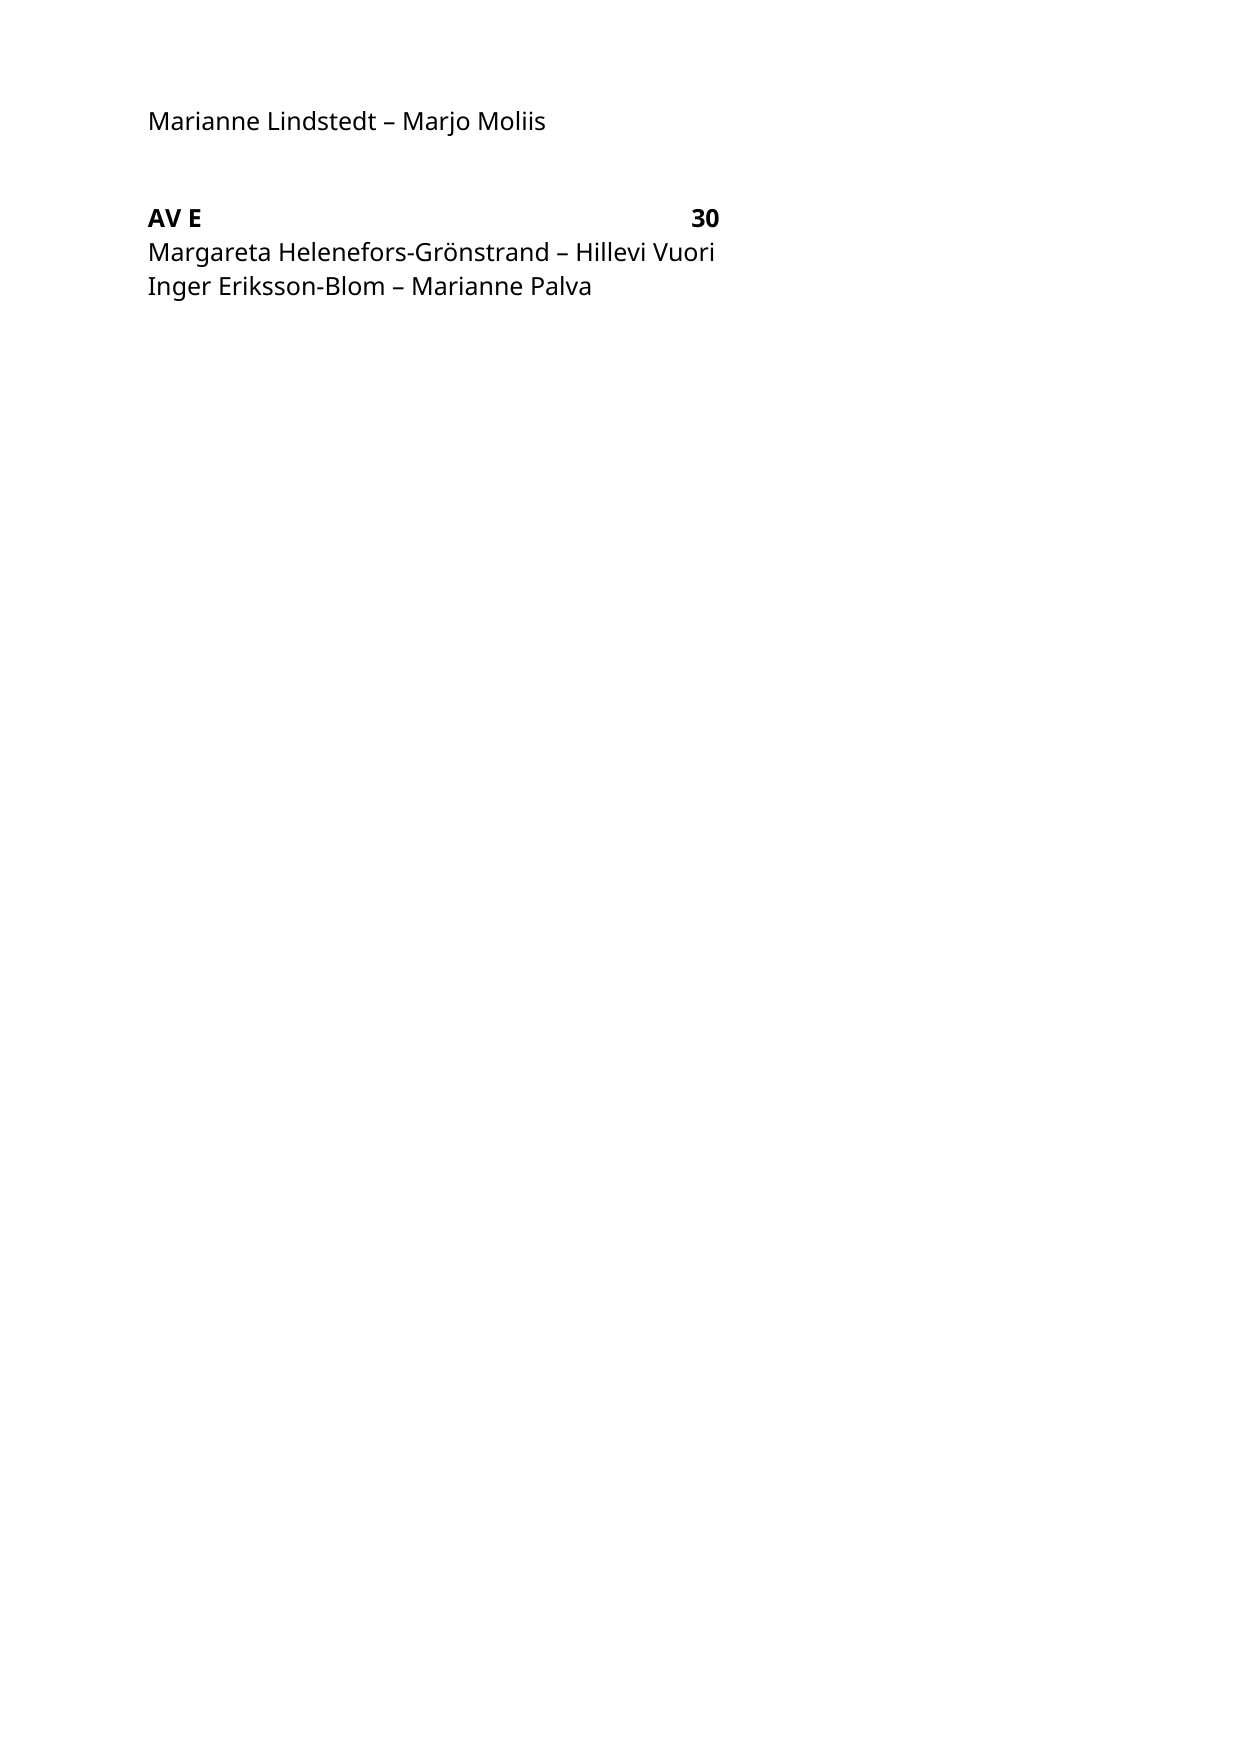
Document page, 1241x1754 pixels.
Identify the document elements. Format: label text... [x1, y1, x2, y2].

text Inger Eriksson-Blom – Marianne Palva [148, 268, 1093, 302]
text Margareta Helenefors-Grönstrand – Hillevi Vuori [148, 234, 1093, 268]
text AV E 30 [148, 200, 1093, 234]
text Marianne Lindstedt – Marjo Moliis [148, 103, 1093, 137]
